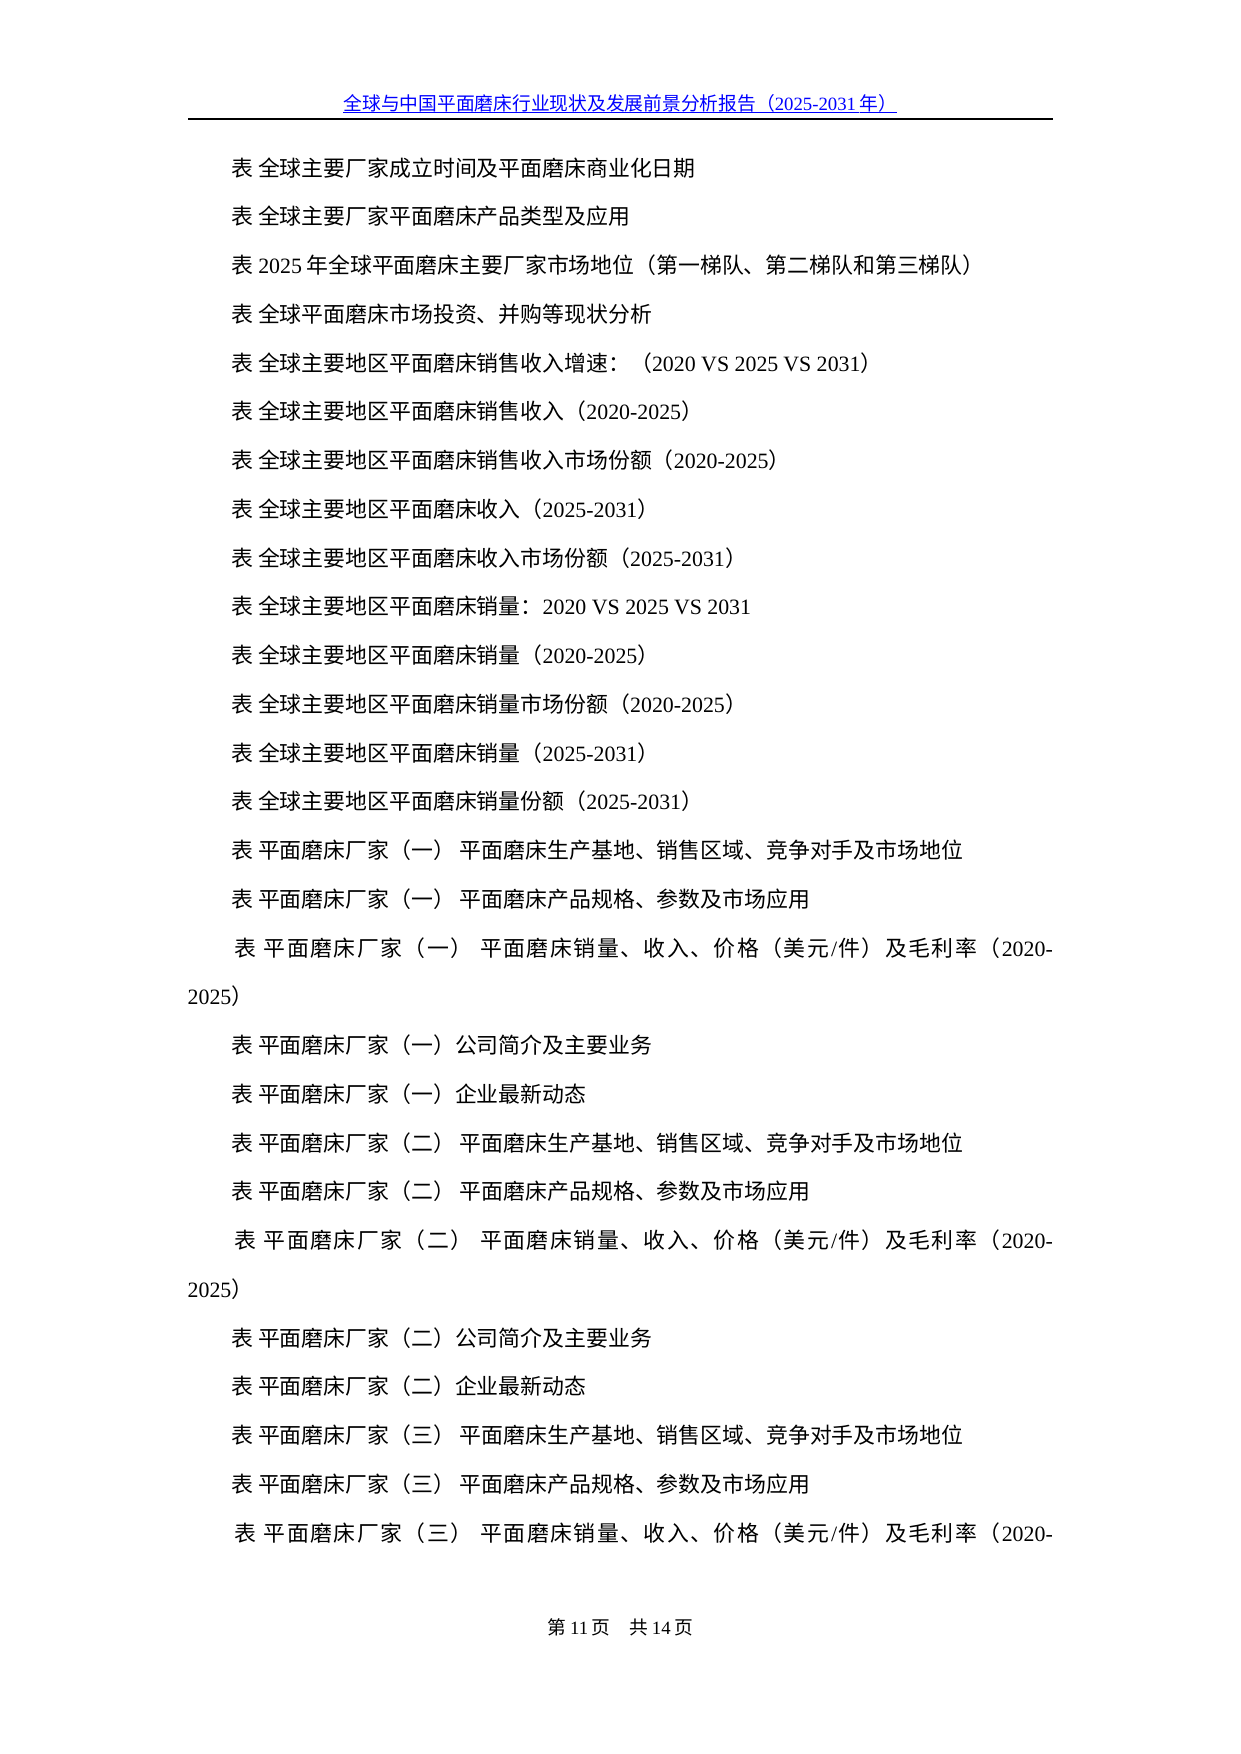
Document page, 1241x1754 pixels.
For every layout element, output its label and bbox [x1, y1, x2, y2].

text [187, 150, 1053, 1548]
